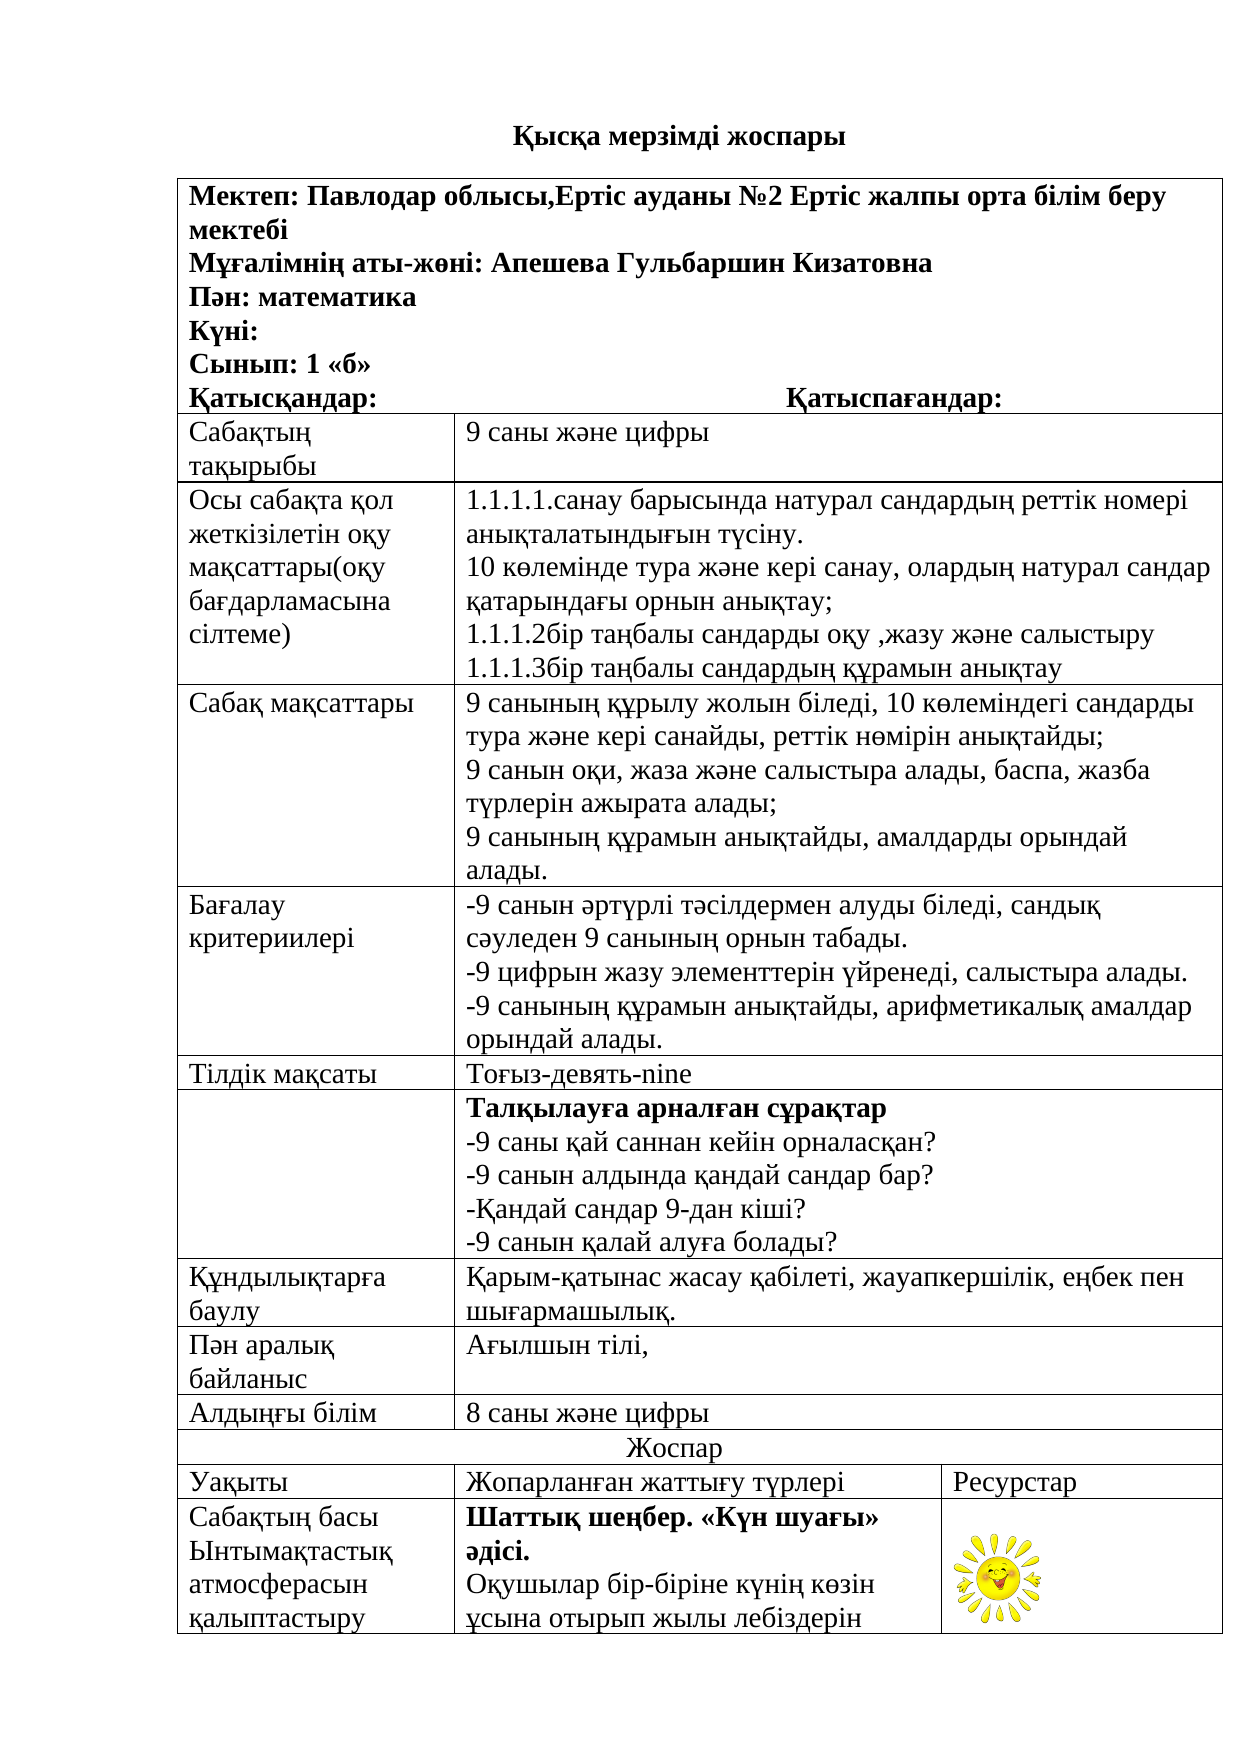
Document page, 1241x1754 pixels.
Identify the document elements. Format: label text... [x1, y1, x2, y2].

table_cell Тілдік мақсаты [178, 1056, 454, 1089]
table_cell Ағылшын тiлi, [455, 1327, 1222, 1394]
table_cell -9 санын әртүрлі тәсілдермен алуды біледі, сандық сәуледен 9 санының орнын табады. -9 цифрын жазу элементтерін үйренеді, салыстыра алады. -9 санының құрамын анықтайды, арифметикалық амалдар орындай алады. [455, 887, 1222, 1055]
table_cell Жопарланған жаттығу түрлерi [455, 1465, 941, 1498]
table_cell Уақыты [178, 1465, 454, 1498]
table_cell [942, 1499, 1222, 1633]
table_cell Ресурстар [942, 1465, 1222, 1498]
table_cell 8 саны және цифры [455, 1395, 1222, 1429]
table_cell Пән аралық байланыс [178, 1327, 454, 1394]
table_cell Құндылықтарға баулу [178, 1259, 454, 1326]
table_header Мектеп: Павлодар облысы,Ертіс ауданы №2 Ертiс жалпы орта бiлiм беру мектебi Мұғалiмнiң аты-жөнi: Апешева Гульбаршин Кизатовна Пән: математика Күнi: Сынып: 1 «б» Қатысқандар: Қатыспағандар: [178, 179, 1222, 413]
table_cell 9 саны және цифры [455, 414, 1222, 481]
table_cell Бағалау критериилері [178, 887, 454, 1055]
table_cell Сабақ мақсаттары [178, 685, 454, 886]
table_cell Талқылауға арналған сұрақтар -9 саны қай саннан кейiн орналасқан? -9 санын алдында қандай сандар бар? -Қандай сандар 9-дан кіші? -9 санын қалай алуға болады? [455, 1090, 1222, 1258]
picture [952, 1532, 1045, 1625]
table_cell 9 санының құрылу жолын біледі, 10 көлеміндегі сандарды тура және кері санайды, реттік нөмірін анықтайды; 9 санын оқи, жаза және салыстыра алады, баспа, жазба түрлерін ажырата алады; 9 санының құрамын анықтайды, амалдарды орындай алады. [455, 685, 1222, 886]
table_cell Осы сабақта қол жеткізілетін оқу мақсаттары(оқу бағдарламасына сілтеме) [178, 483, 454, 684]
table_cell Жоспар [178, 1430, 1222, 1463]
table_cell 1.1.1.1.санау барысында натурал сандардың реттiк номері анықталатындығын түсiну. 10 көлемiнде тура және кері санау, олардың натурал сандар қатарындағы орнын анықтау; 1.1.1.2бір таңбалы сандарды оқу ,жазу және салыстыру 1.1.1.3бір таңбалы сандардың құрамын анықтау [455, 483, 1222, 684]
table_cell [178, 1499, 454, 1633]
table_cell Сабақтың тақырыбы [178, 414, 454, 481]
table_cell Алдыңғы білім [178, 1395, 454, 1429]
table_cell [455, 1499, 941, 1633]
text Қысқа мерзiмдi жоспары [177, 118, 1152, 152]
table_cell Қарым-қатынас жасау қабiлетi, жауапкершiлiк, еңбек пен шығармашылық. [455, 1259, 1222, 1326]
table_cell [178, 1090, 454, 1258]
table_cell Тоғыз-девять-nine [455, 1056, 1222, 1089]
